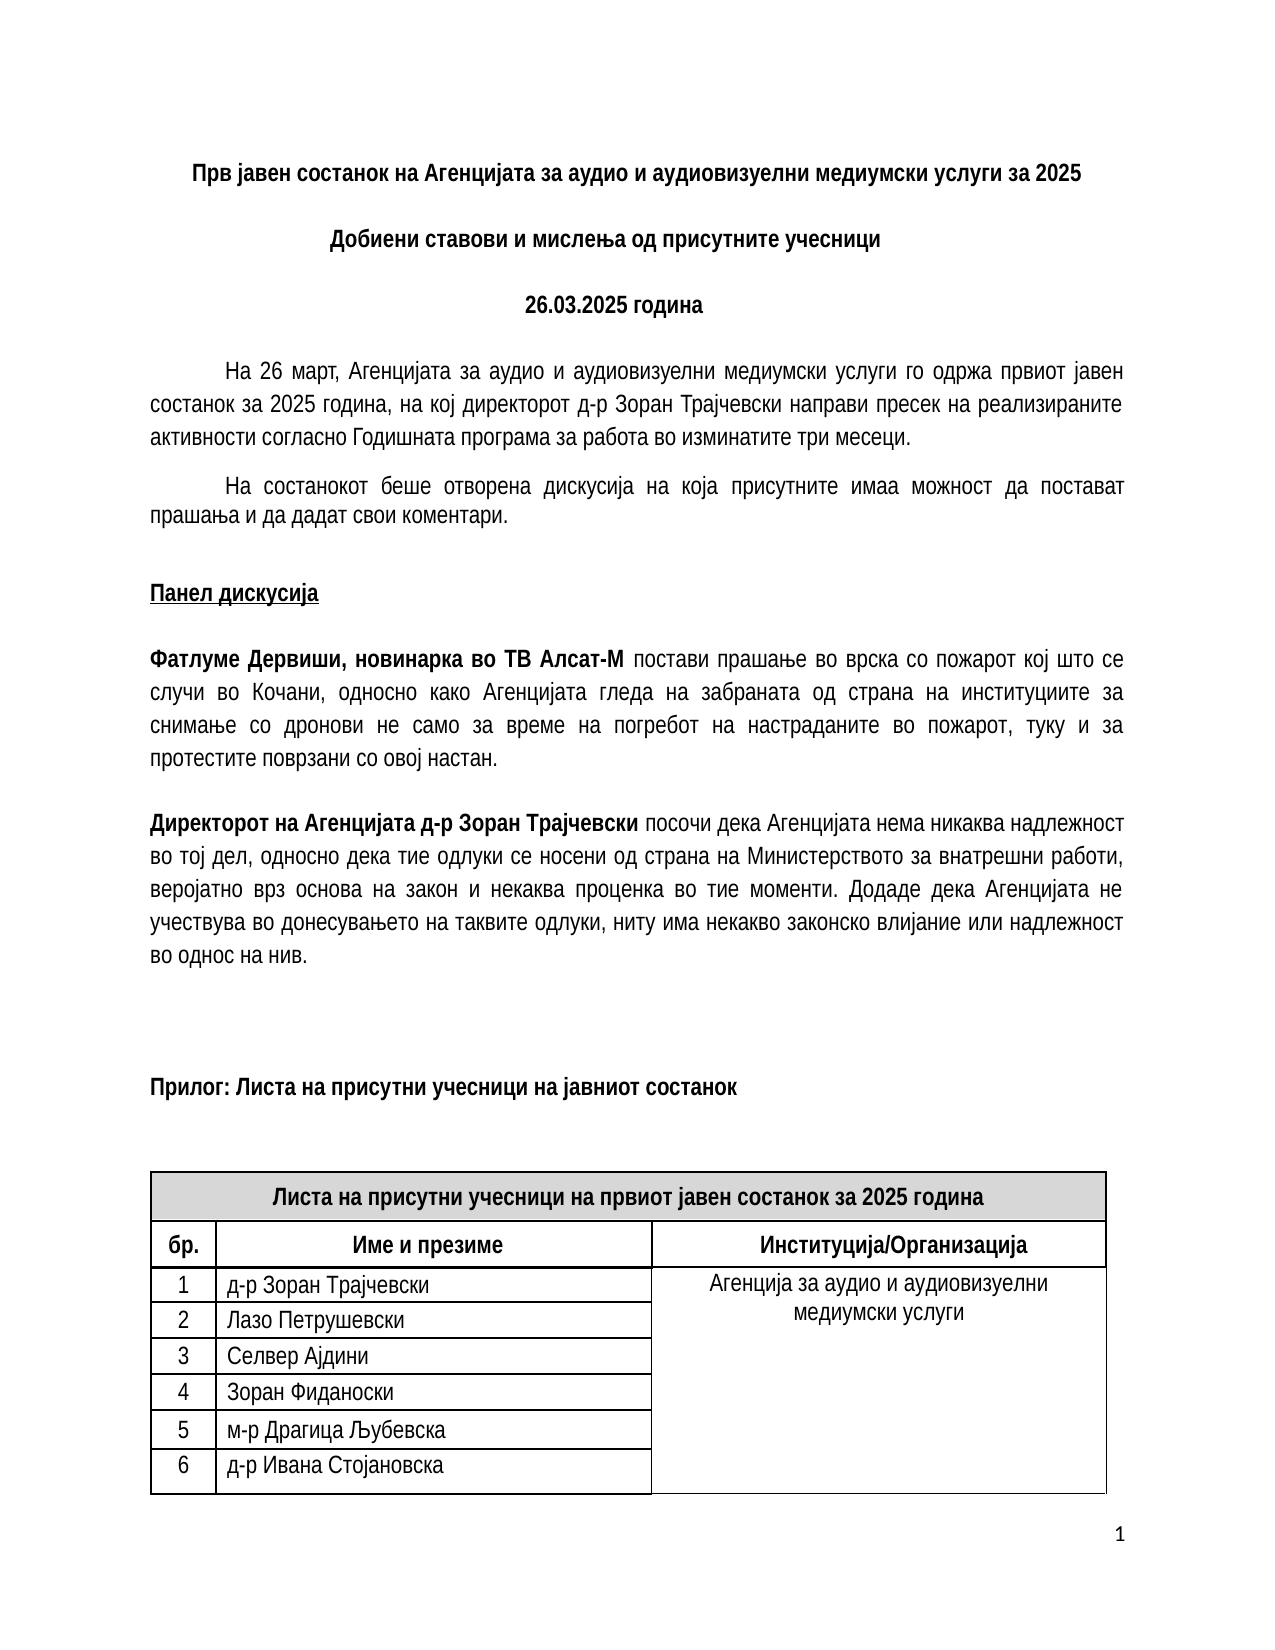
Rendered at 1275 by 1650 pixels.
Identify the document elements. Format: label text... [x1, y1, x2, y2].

text Прв јавен состанок на Агенцијата за аудио и аудиовизуелни медиумски услуги за 2025 [181, 158, 1092, 187]
text Добиени ставови и мислења од присутните учесници [225, 224, 911, 253]
table_cell 5 [152, 1411, 215, 1448]
table_cell д-р Зоран Трајчевски [217, 1269, 651, 1301]
table_cell 4 [152, 1375, 215, 1408]
table_cell Име и презиме [217, 1222, 651, 1266]
table_cell Институција/Организација [653, 1222, 1105, 1266]
table_cell Зоран Фиданоски [217, 1375, 651, 1408]
table_header Листа на присутни учесници на првиот јавен состанок за 2025 година [152, 1173, 1105, 1219]
table_cell бр. [152, 1222, 215, 1266]
subtitle Директорот на Агенцијата д-р Зоран Трајчевски посочи дека Агенцијата нема никаква надлежност во тој дел, односно дека тие одлуки се носени од страна на Министерството за внатрешни работи, веројатно врз основа на закон и некаква проценка во тие моменти. Додаде дека Агенцијата не учествува во донесувањето на таквите одлуки, ниту има некакво законско влијание или надлежност во однос на нив. [150, 808, 1125, 969]
table_cell 2 [152, 1303, 215, 1337]
table_cell Селвер Ајдини [217, 1339, 651, 1373]
text На состанокот беше отворена дискусија на која присутните имаа можност да постават прашања и да дадат свои коментари. [150, 471, 1125, 528]
text На 26 март, Агенцијата за аудио и аудиовизуелни медиумски услуги го одржа првиот јавен состанок за 2025 година, на кој директорот д-р Зоран Трајчевски направи пресек на реализираните активности согласно Годишната програма за работа во изминатите три месеци. [150, 356, 1125, 450]
table_cell м-р Драгица Љубевска [217, 1411, 651, 1448]
text Прилог: Листа на присутни учесници на јавниот состанок [150, 1072, 1125, 1101]
subtitle Фатлуме Дервиши, новинарка во ТВ Алсат-М постави прашање во врска со пожарот кој што се случи во Кочани, односно како Агенцијата гледа на забраната од страна на институциите за снимање со дронови не само за време на погребот на настраданите во пожарот, туку и за протестите поврзани со овој настан. [150, 644, 1125, 771]
text 26.03.2025 година [450, 290, 725, 318]
table_cell 1 [152, 1269, 215, 1301]
table_cell Агенција за аудио и аудиовизуелни медиумски услуги [652, 1268, 1106, 1493]
table_cell д-р Ивана Стојановска [217, 1450, 651, 1493]
table_cell 6 [152, 1450, 215, 1493]
subtitle Панел дискусија [150, 578, 1125, 607]
table_cell 3 [152, 1339, 215, 1373]
table_cell Лазо Петрушевски [217, 1303, 651, 1337]
